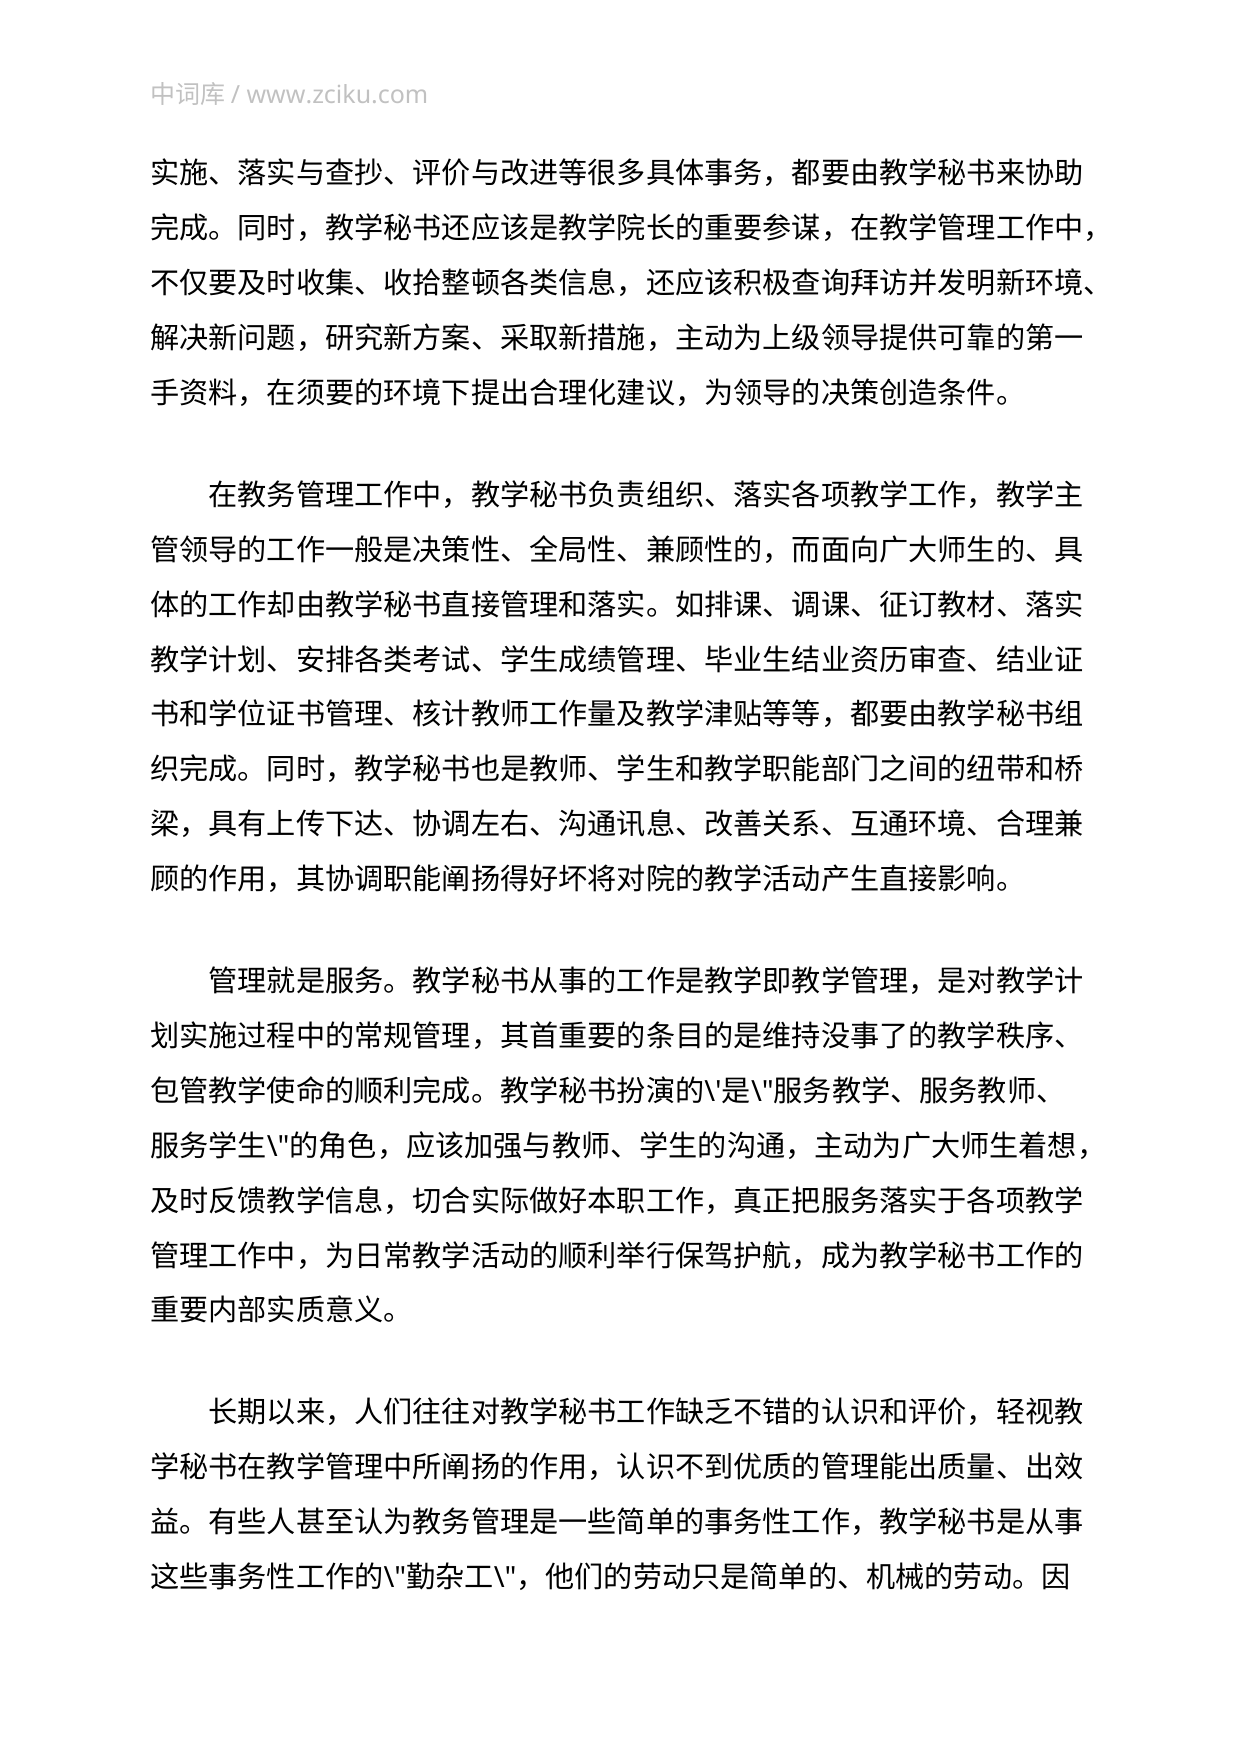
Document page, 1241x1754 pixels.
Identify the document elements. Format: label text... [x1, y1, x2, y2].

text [150, 150, 1090, 412]
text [150, 1389, 1090, 1596]
text 管理就是服务。教学秘书从事的工作是教学即教学管理，是对教学计划实施过程中的常规管理，其首重要的条目的是维持没事了的教学秩序、包管教学使命的顺利完成。教学秘书扮演的\'是\"服务教学、服务教师、服务学生\"的角色，应该加强与教师、学生的沟通，主动为广大师生着想，及时反馈教学信息，切合实际做好本职工作，真正把服务落实于各项教学管理工作中，为日常教学活动的顺利举行保驾护航，成为教学秘书工作的重要内部实质意义。 [150, 957, 1090, 1329]
text 在教务管理工作中，教学秘书负责组织、落实各项教学工作，教学主管领导的工作一般是决策性、全局性、兼顾性的，而面向广大师生的、具体的工作却由教学秘书直接管理和落实。如排课、调课、征订教材、落实教学计划、安排各类考试、学生成绩管理、毕业生结业资历审查、结业证书和学位证书管理、核计教师工作量及教学津贴等等，都要由教学秘书组织完成。同时，教学秘书也是教师、学生和教学职能部门之间的纽带和桥梁，具有上传下达、协调左右、沟通讯息、改善关系、互通环境、合理兼顾的作用，其协调职能阐扬得好坏将对院的教学活动产生直接影响。 [150, 471, 1090, 898]
